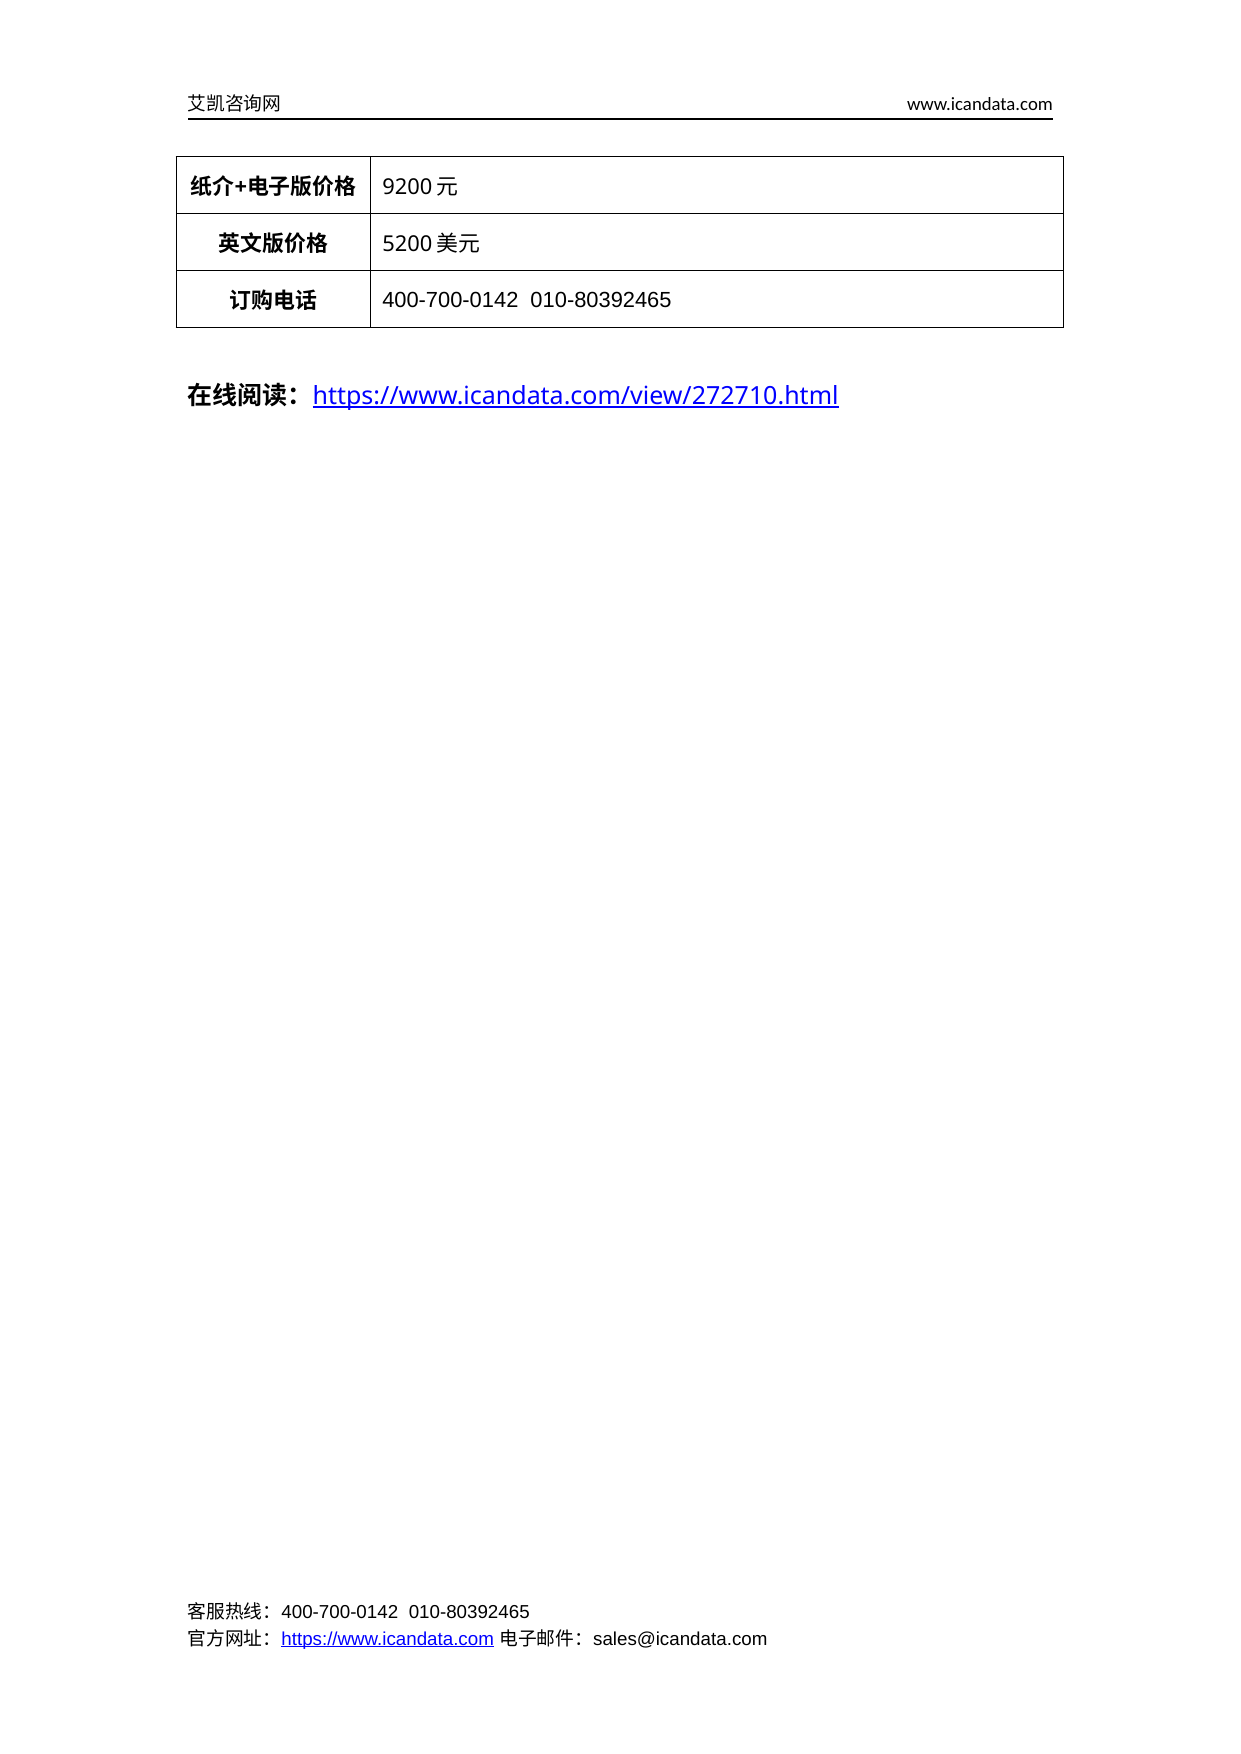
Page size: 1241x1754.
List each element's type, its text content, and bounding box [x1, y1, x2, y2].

table_cell 9200元 [371, 157, 1063, 213]
text 在线阅读：https://www.icandata.com/view/272710.html [187, 361, 1053, 426]
table_cell 纸介+电子版价格 [177, 157, 370, 213]
table_cell 400-700-0142 010-80392465 [371, 271, 1063, 327]
table_cell 5200美元 [371, 214, 1063, 270]
table_cell 英文版价格 [177, 214, 370, 270]
table_cell 订购电话 [177, 271, 370, 327]
